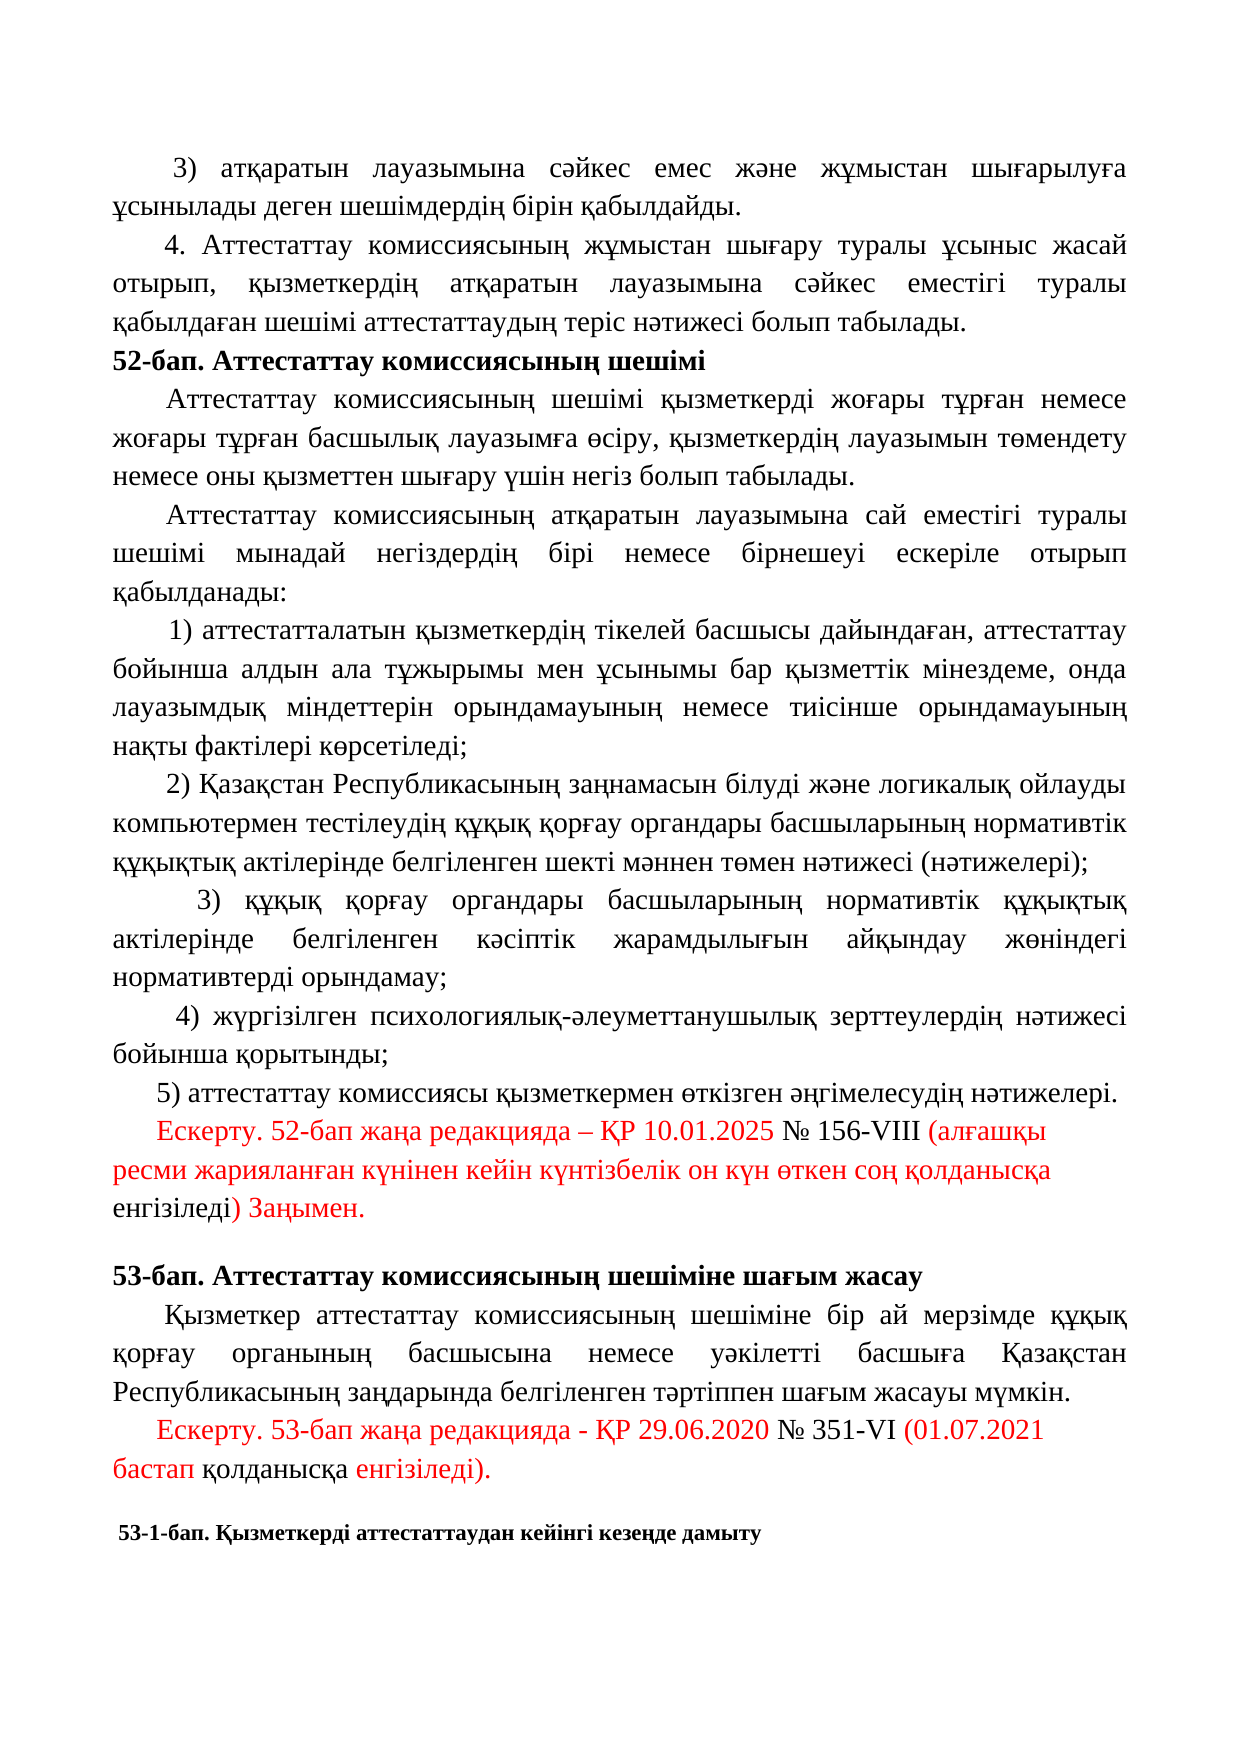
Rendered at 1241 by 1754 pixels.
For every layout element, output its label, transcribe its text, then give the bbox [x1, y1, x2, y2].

text 2) Қазақстан Республикасының заңнамасын білуді және логикалық ойлауды компьютермен тестілеудің құқық қорғау органдары басшыларының нормативтік құқықтық актілерінде белгіленген шекті мәннен төмен нәтижесі (нәтижелері); [112, 767, 1128, 877]
text Ескерту. 52-бап жаңа редакцияда – ҚР 10.01.2025 № 156-VIII (алғашқы ресми жарияланған күнінен кейін күнтізбелік он күн өткен соң қолданысқа енгізіледі) Заңымен. [112, 1113, 1128, 1254]
text 53-1-бап. Қызметкерді аттестаттаудан кейінгі кезеңде дамыту [112, 1518, 1128, 1545]
text 4. Аттестаттау комиссиясының жұмыстан шығару туралы ұсыныс жасай отырып, қызметкердің атқаратын лауазымына сәйкес еместігі туралы қабылдаған шешімі аттестаттаудың теріс нәтижесі болып табылады. [112, 227, 1128, 338]
text 3) атқаратын лауазымына сәйкес емес және жұмыстан шығарылуға ұсынылады деген шешімдердің бірін қабылдайды. [112, 150, 1128, 222]
text Ескерту. 53-бап жаңа редакцияда - ҚР 29.06.2020 № 351-VI (01.07.2021 бастап қолданысқа енгізіледі). [112, 1412, 1128, 1515]
text 5) аттестаттау комиссиясы қызметкермен өткізген әңгімелесудің нәтижелері. [112, 1075, 1128, 1108]
text 52-бап. Аттестаттау комиссиясының шешімі [112, 343, 1128, 376]
text Қызметкер аттестаттау комиссиясының шешіміне бір ай мерзімде құқық қорғау органының басшысына немесе уәкілетті басшыға Қазақстан Республикасының заңдарында белгіленген тәртіппен шағым жасауы мүмкін. [112, 1297, 1128, 1407]
text Аттестаттау комиссиясының шешімі қызметкерді жоғары тұрған немесе жоғары тұрған басшылық лауазымға өсіру, қызметкердің лауазымын төмендету немесе оны қызметтен шығару үшін негіз болып табылады. [112, 381, 1128, 492]
text 53-бап. Аттестаттау комиссиясының шешіміне шағым жасау [112, 1258, 1128, 1292]
text 3) құқық қорғау органдары басшыларының нормативтік құқықтық актілерінде белгіленген кәсіптік жарамдылығын айқындау жөніндегі нормативтерді орындамау; [112, 882, 1128, 993]
text 1) аттестатталатын қызметкердің тікелей басшысы дайындаған, аттестаттау бойынша алдын ала тұжырымы мен ұсынымы бар қызметтік мінездеме, онда лауазымдық міндеттерін орындамауының немесе тиісінше орындамауының нақты фактілері көрсетіледі; [112, 612, 1128, 762]
text 4) жүргізілген психологиялық-әлеуметтанушылық зерттеулердің нәтижесі бойынша қорытынды; [112, 998, 1128, 1070]
text Аттестаттау комиссиясының атқаратын лауазымына сай еместігі туралы шешімі мынадай негіздердің бірі немесе бірнешеуі ескеріле отырып қабылданады: [112, 497, 1128, 607]
